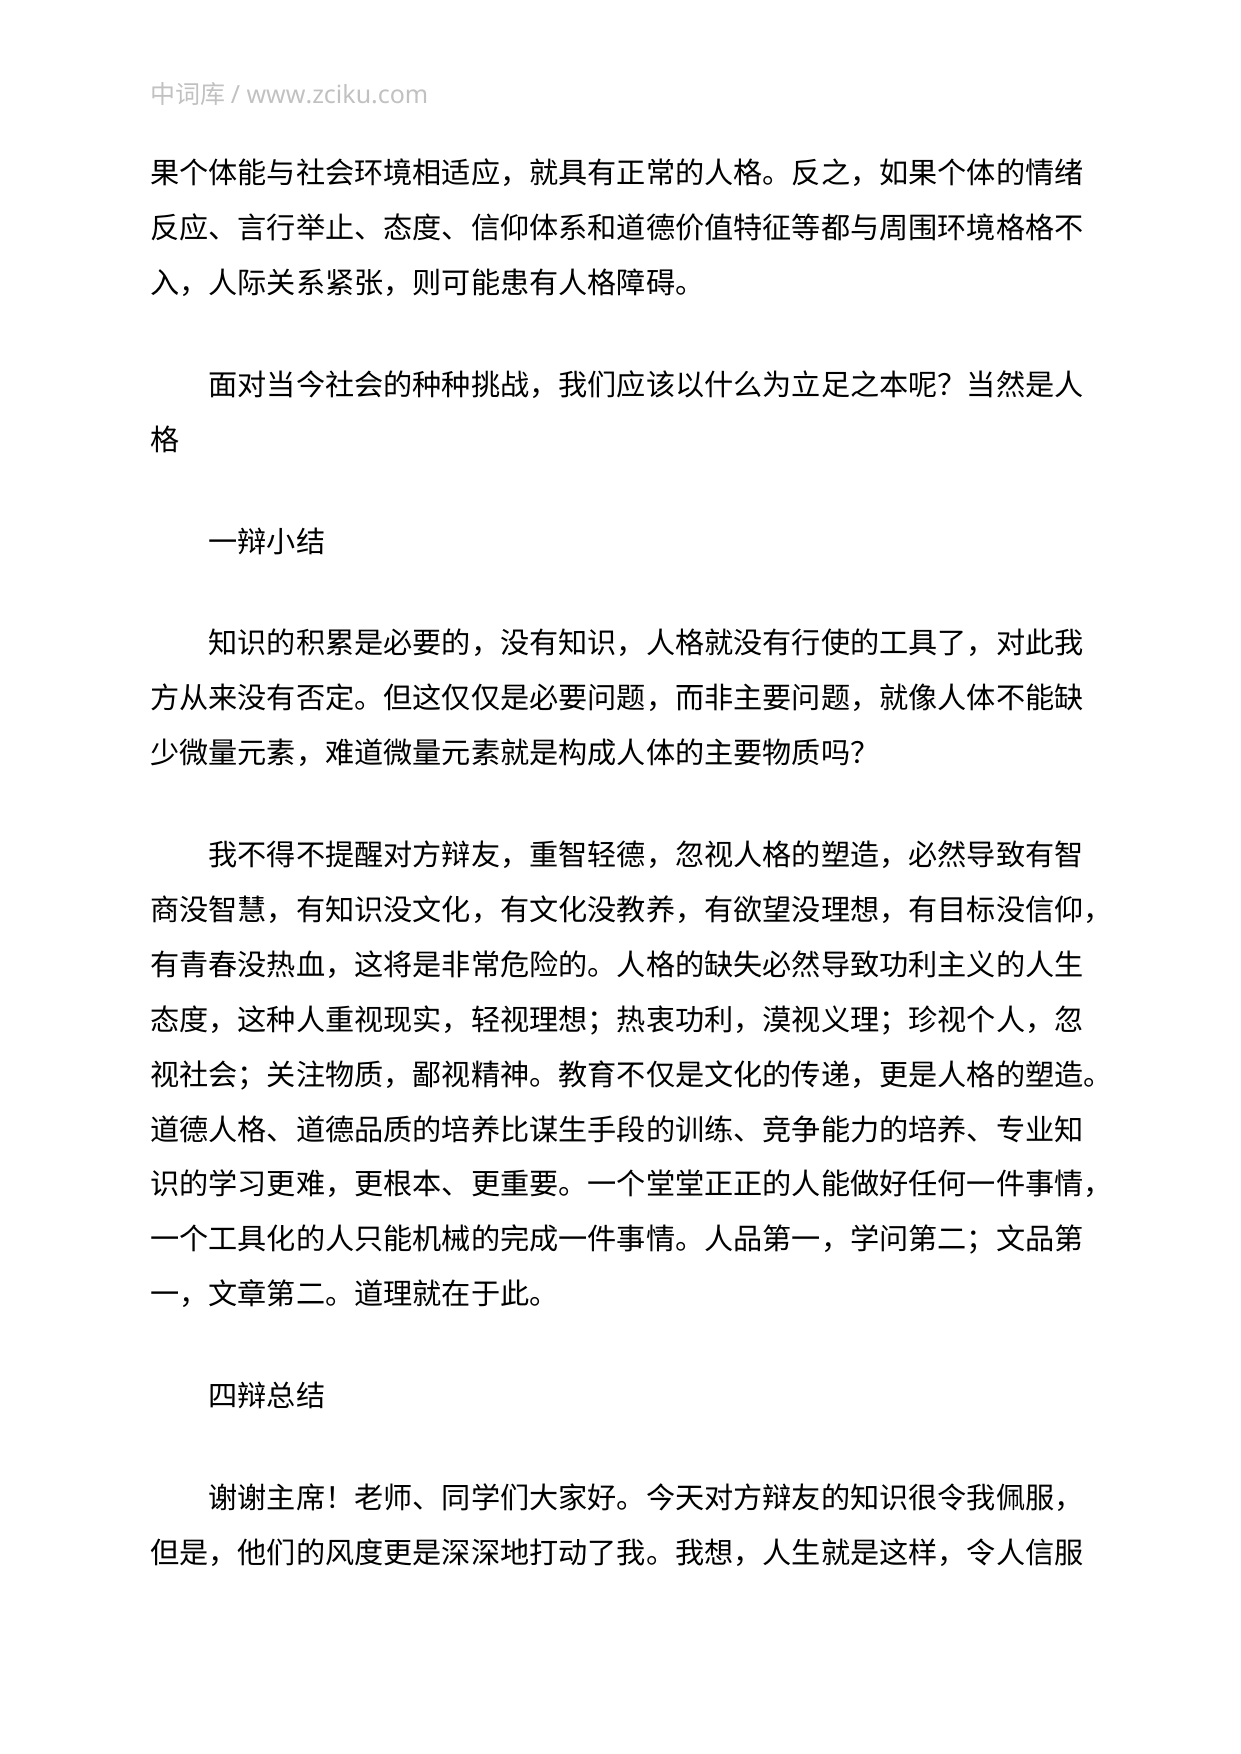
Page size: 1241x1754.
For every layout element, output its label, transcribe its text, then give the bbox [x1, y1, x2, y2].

text 面对当今社会的种种挑战，我们应该以什么为立足之本呢？当然是人格 [150, 362, 1090, 459]
text 四辩总结 [150, 1372, 1090, 1415]
text 一辩小结 [150, 518, 1090, 561]
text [150, 150, 1090, 302]
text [150, 1474, 1090, 1571]
text 知识的积累是必要的，没有知识，人格就没有行使的工具了，对此我方从来没有否定。但这仅仅是必要问题，而非主要问题，就像人体不能缺少微量元素，难道微量元素就是构成人体的主要物质吗？ [150, 620, 1090, 772]
text 我不得不提醒对方辩友，重智轻德，忽视人格的塑造，必然导致有智商没智慧，有知识没文化，有文化没教养，有欲望没理想，有目标没信仰，有青春没热血，这将是非常危险的。人格的缺失必然导致功利主义的人生态度，这种人重视现实，轻视理想；热衷功利，漠视义理；珍视个人，忽视社会；关注物质，鄙视精神。教育不仅是文化的传递，更是人格的塑造。道德人格、道德品质的培养比谋生手段的训练、竞争能力的培养、专业知识的学习更难，更根本、更重要。一个堂堂正正的人能做好任何一件事情，一个工具化的人只能机械的完成一件事情。人品第一，学问第二；文品第一，文章第二。道理就在于此。 [150, 832, 1090, 1313]
